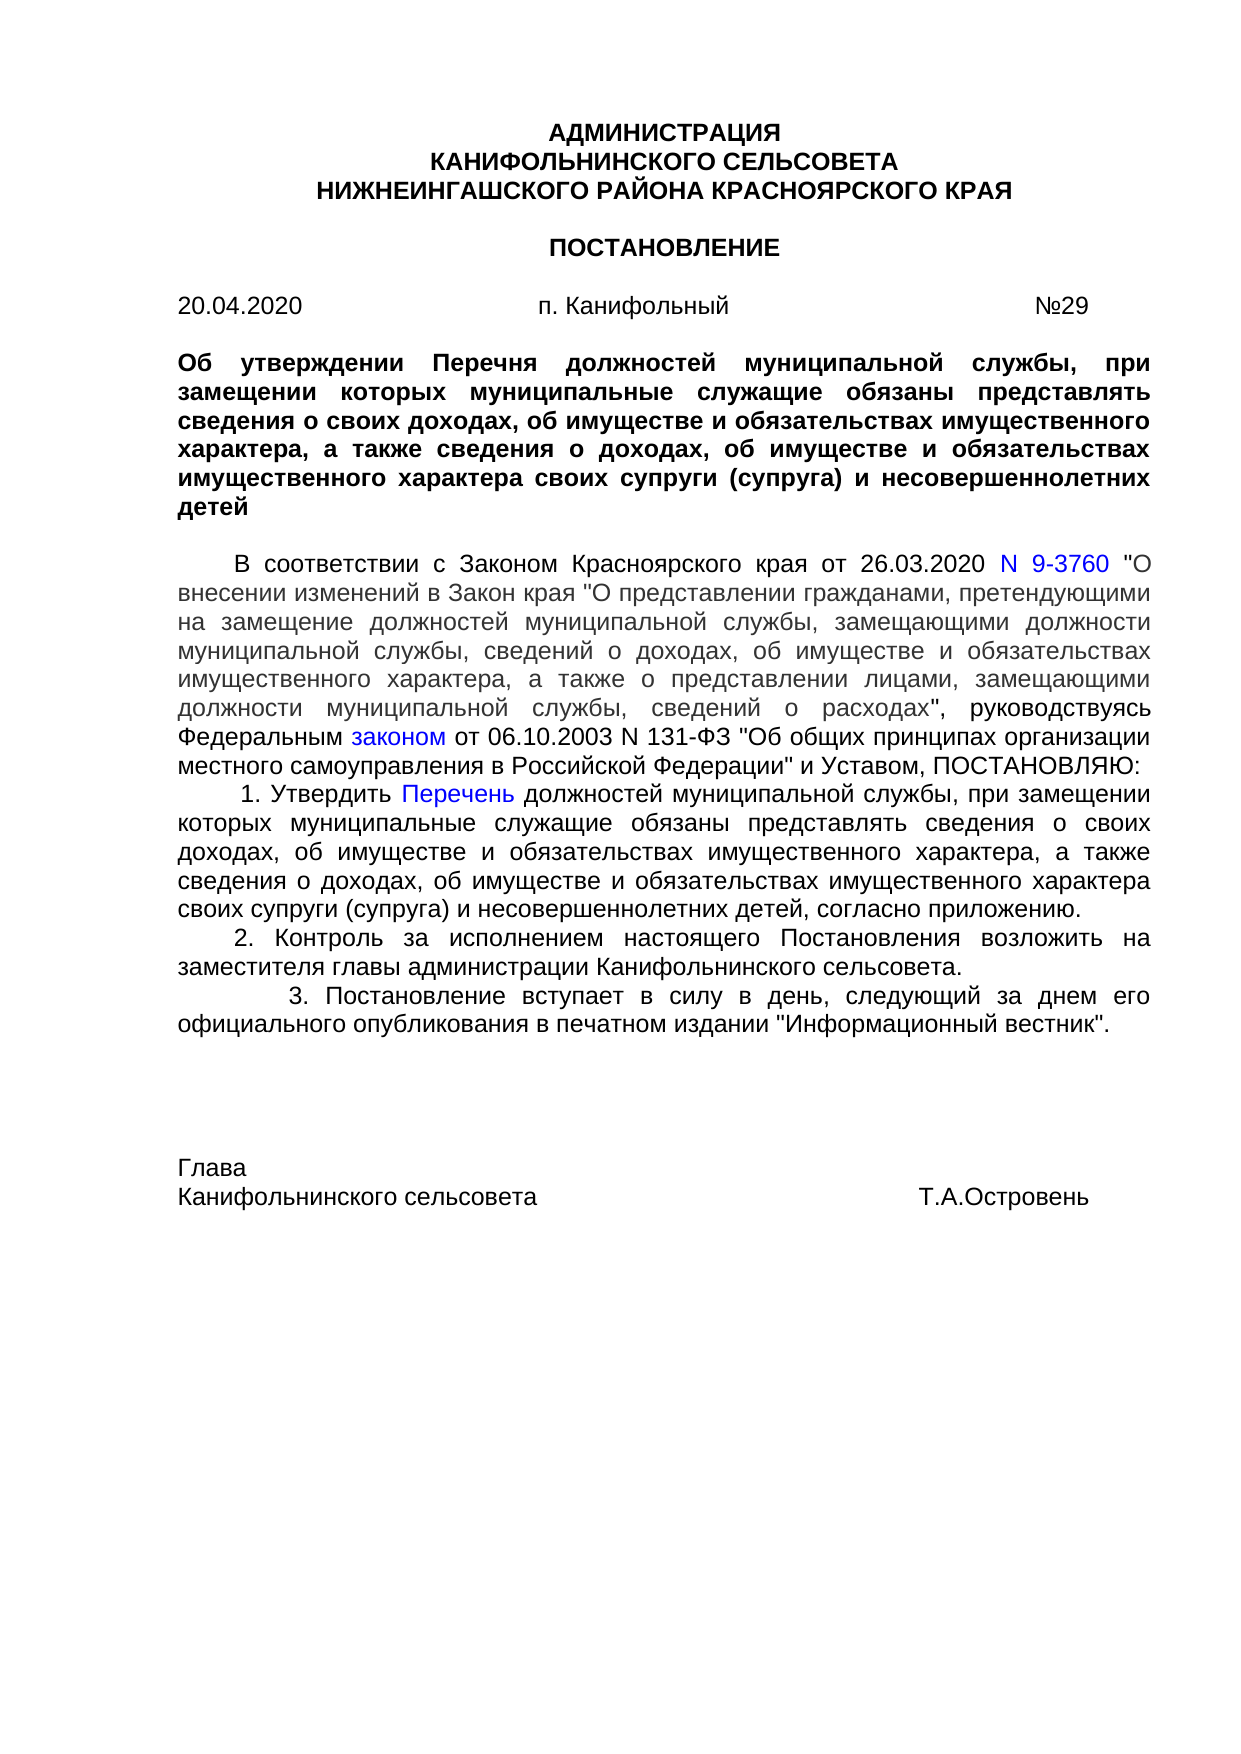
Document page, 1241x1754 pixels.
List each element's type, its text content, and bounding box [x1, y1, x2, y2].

text КАНИФОЛЬНИНСКОГО СЕЛЬСОВЕТА [177, 147, 1152, 176]
text 20.04.2020 п. Канифольный №29 [177, 291, 1152, 319]
text 1. Утвердить Перечень должностей муниципальной службы, при замещении которых муниципальные служащие обязаны представлять сведения о своих доходах, об имуществе и обязательствах имущественного характера, а также сведения о доходах, об имуществе и обязательствах имущественного характера своих супруги (супруга) и несовершеннолетних детей, согласно приложению. [177, 779, 1152, 923]
text АДМИНИСТРАЦИЯ [177, 118, 1152, 147]
text Об утверждении Перечня должностей муниципальной службы, при замещении которых муниципальные служащие обязаны представлять сведения о своих доходах, об имуществе и обязательствах имущественного характера, а также сведения о доходах, об имуществе и обязательствах имущественного характера своих супруги (супруга) и несовершеннолетних детей [177, 348, 1152, 521]
text НИЖНЕИНГАШСКОГО РАЙОНА КРАСНОЯРСКОГО КРАЯ [177, 176, 1152, 204]
text Канифольнинского сельсовета Т.А.Островень [177, 1182, 1152, 1211]
text В соответствии с Законом Красноярского края от 26.03.2020 N 9-3760 "О внесении изменений в Закон края "О представлении гражданами, претендующими на замещение должностей муниципальной службы, замещающими должности муниципальной службы, сведений о доходах, об имуществе и обязательствах имущественного характера, а также о представлении лицами, замещающими должности муниципальной службы, сведений о расходах", руководствуясь Федеральным законом от 06.10.2003 N 131-ФЗ "Об общих принципах организации местного самоуправления в Российской Федерации" и Уставом, ПОСТАНОВЛЯЮ: [177, 693, 1152, 779]
text Глава [177, 1153, 1152, 1182]
text ПОСТАНОВЛЕНИЕ [177, 233, 1152, 262]
text 2. Контроль за исполнением настоящего Постановления возложить на заместителя главы администрации Канифольнинского сельсовета. [177, 923, 1152, 981]
text 3. Постановление вступает в силу в день, следующий за днем его официального опубликования в печатном издании "Информационный вестник". [177, 981, 1152, 1038]
